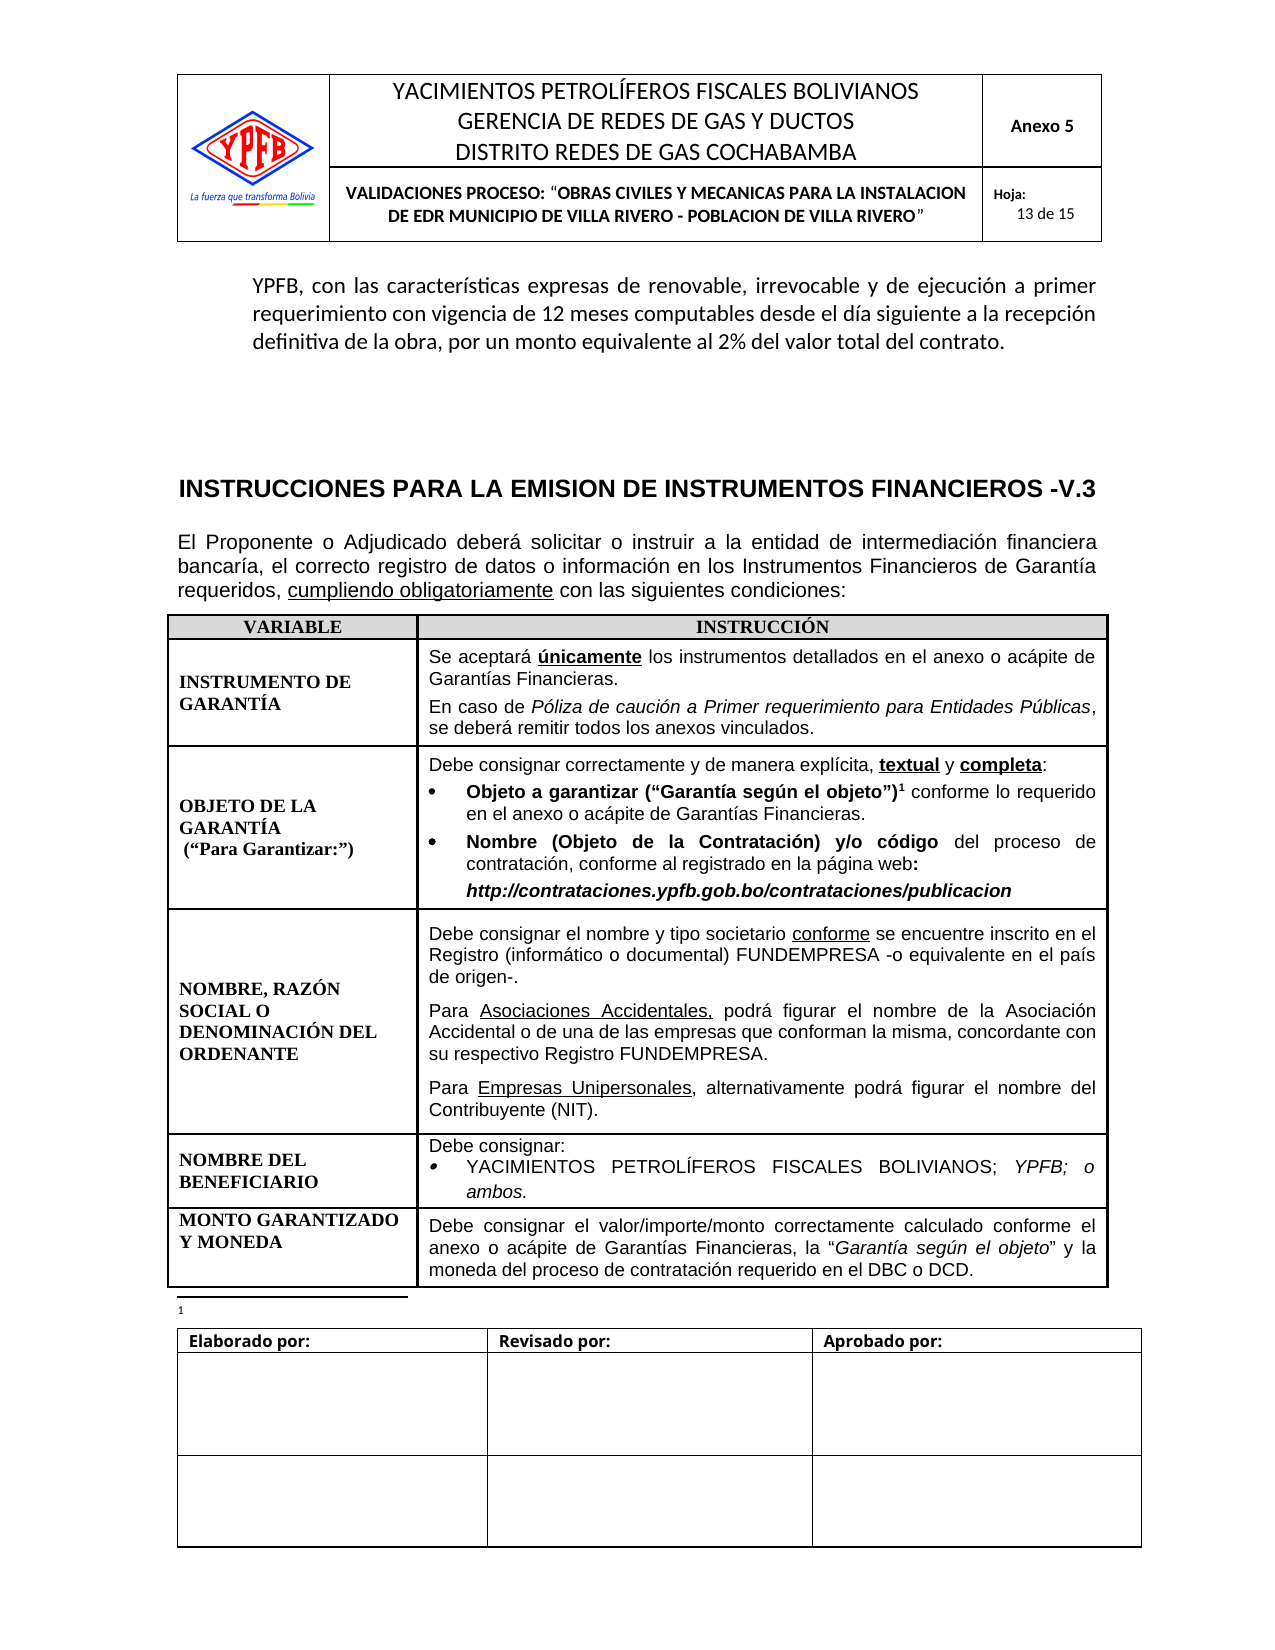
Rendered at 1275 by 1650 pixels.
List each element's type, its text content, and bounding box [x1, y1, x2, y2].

table_cell MONTO GARANTIZADO Y MONEDA [169, 1209, 416, 1286]
text El Proponente o Adjudicado deberá solicitar o instruir a la entidad de intermediación financiera bancaría, el correcto registro de datos o información en los Instrumentos Financieros de Garantía requeridos, cumpliendo obligatoriamente con las siguientes condiciones: [177, 530, 1098, 602]
table_header INSTRUCCIÓN [419, 616, 1106, 638]
text INSTRUCCIONES PARA LA EMISION DE INSTRUMENTOS FINANCIEROS -V.3 [177, 474, 1098, 503]
table_cell Se aceptará únicamente los instrumentos detallados en el anexo o acápite de Garantías Financieras. En caso de Póliza de caución a Primer requerimiento para Entidades Públicas, se deberá remitir todos los anexos vinculados. [419, 640, 1106, 745]
table_cell OBJETO DE LA GARANTÍA (“Para Garantizar:”) [169, 747, 416, 908]
table_cell NOMBRE, RAZÓN SOCIAL O DENOMINACIÓN DEL ORDENANTE [169, 910, 416, 1132]
table_header VARIABLE [169, 616, 416, 638]
table_cell NOMBRE DEL BENEFICIARIO [169, 1135, 416, 1207]
picture [188, 105, 316, 211]
table_cell INSTRUMENTO DE GARANTÍA [169, 640, 416, 745]
table_cell Debe consignar: YACIMIENTOS PETROLÍFEROS FISCALES BOLIVIANOS; YPFB; o ambos. [419, 1135, 1106, 1207]
table_cell Debe consignar el nombre y tipo societario conforme se encuentre inscrito en el Registro (informático o documental) FUNDEMPRESA -o equivalente en el país de origen-. Para Asociaciones Accidentales, podrá figurar el nombre de la Asociación Accidental o de una de las empresas que conforman la misma, concordante con su respectivo Registro FUNDEMPRESA. Para Empresas Unipersonales, alternativamente podrá figurar el nombre del Contribuyente (NIT). [419, 910, 1106, 1132]
table_cell Debe consignar correctamente y de manera explícita, textual y completa: Objeto a garantizar (“Garantía según el objeto”) conforme lo requerido en el anexo o acápite de Garantías Financieras. Nombre (Objeto de la Contratación) y/o código del proceso de contratación, conforme al registrado en la página web: http://contrataciones.ypfb.gob.bo/contrataciones/publicacion [419, 747, 1106, 908]
